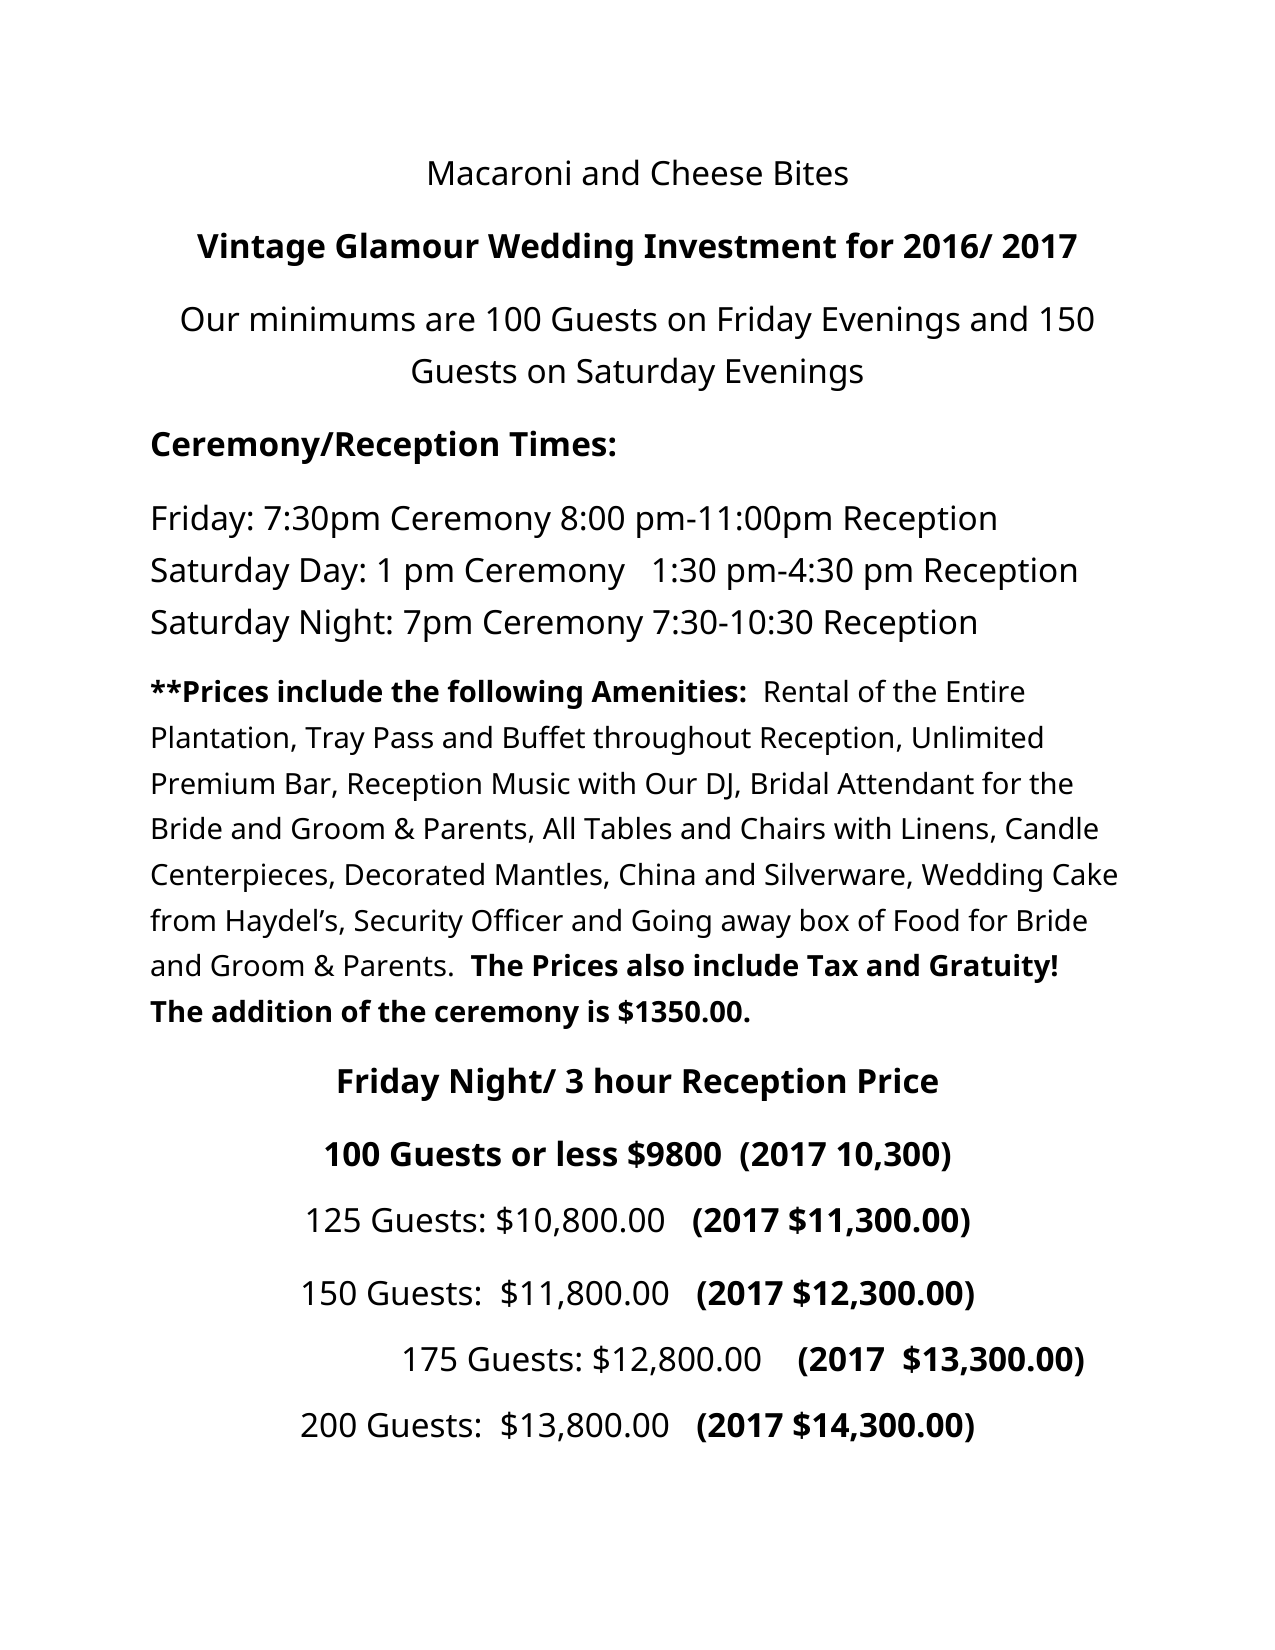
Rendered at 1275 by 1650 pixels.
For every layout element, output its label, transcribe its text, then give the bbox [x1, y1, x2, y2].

text Ceremony/Reception Times: [150, 421, 1125, 467]
text Macaroni and Cheese Bites [150, 150, 1125, 195]
text Our minimums are 100 Guests on Friday Evenings and 150 Guests on Saturday Evenings [150, 296, 1125, 394]
text 175 Guests: $12,800.00 (2017 $13,300.00) [150, 1336, 1125, 1381]
text 125 Guests: $10,800.00 (2017 $11,300.00) [150, 1197, 1125, 1242]
text Friday Night/ 3 hour Reception Price [150, 1057, 1125, 1103]
text 150 Guests: $11,800.00 (2017 $12,300.00) [150, 1270, 1125, 1315]
text Friday: 7:30pm Ceremony 8:00 pm-11:00pm Reception Saturday Day: 1 pm Ceremony 1:30 pm-4:30 pm Reception Saturday Night: 7pm Ceremony 7:30-10:30 Reception [150, 494, 1125, 644]
text **Prices include the following Amenities: Rental of the Entire Plantation, Tray Pass and Buffet throughout Reception, Unlimited Premium Bar, Reception Music with Our DJ, Bridal Attendant for the Bride and Groom & Parents, All Tables and Chairs with Linens, Candle Centerpieces, Decorated Mantles, China and Silverware, Wedding Cake from Haydel’s, Security Officer and Going away box of Food for Bride and Groom & Parents. The Prices also include Tax and Gratuity! The addition of the ceremony is $1350.00. [150, 672, 1125, 1031]
text 200 Guests: $13,800.00 (2017 $14,300.00) [150, 1402, 1125, 1448]
text 100 Guests or less $9800 (2017 10,300) [150, 1131, 1125, 1176]
text Vintage Glamour Wedding Investment for 2016/ 2017 [150, 223, 1125, 268]
